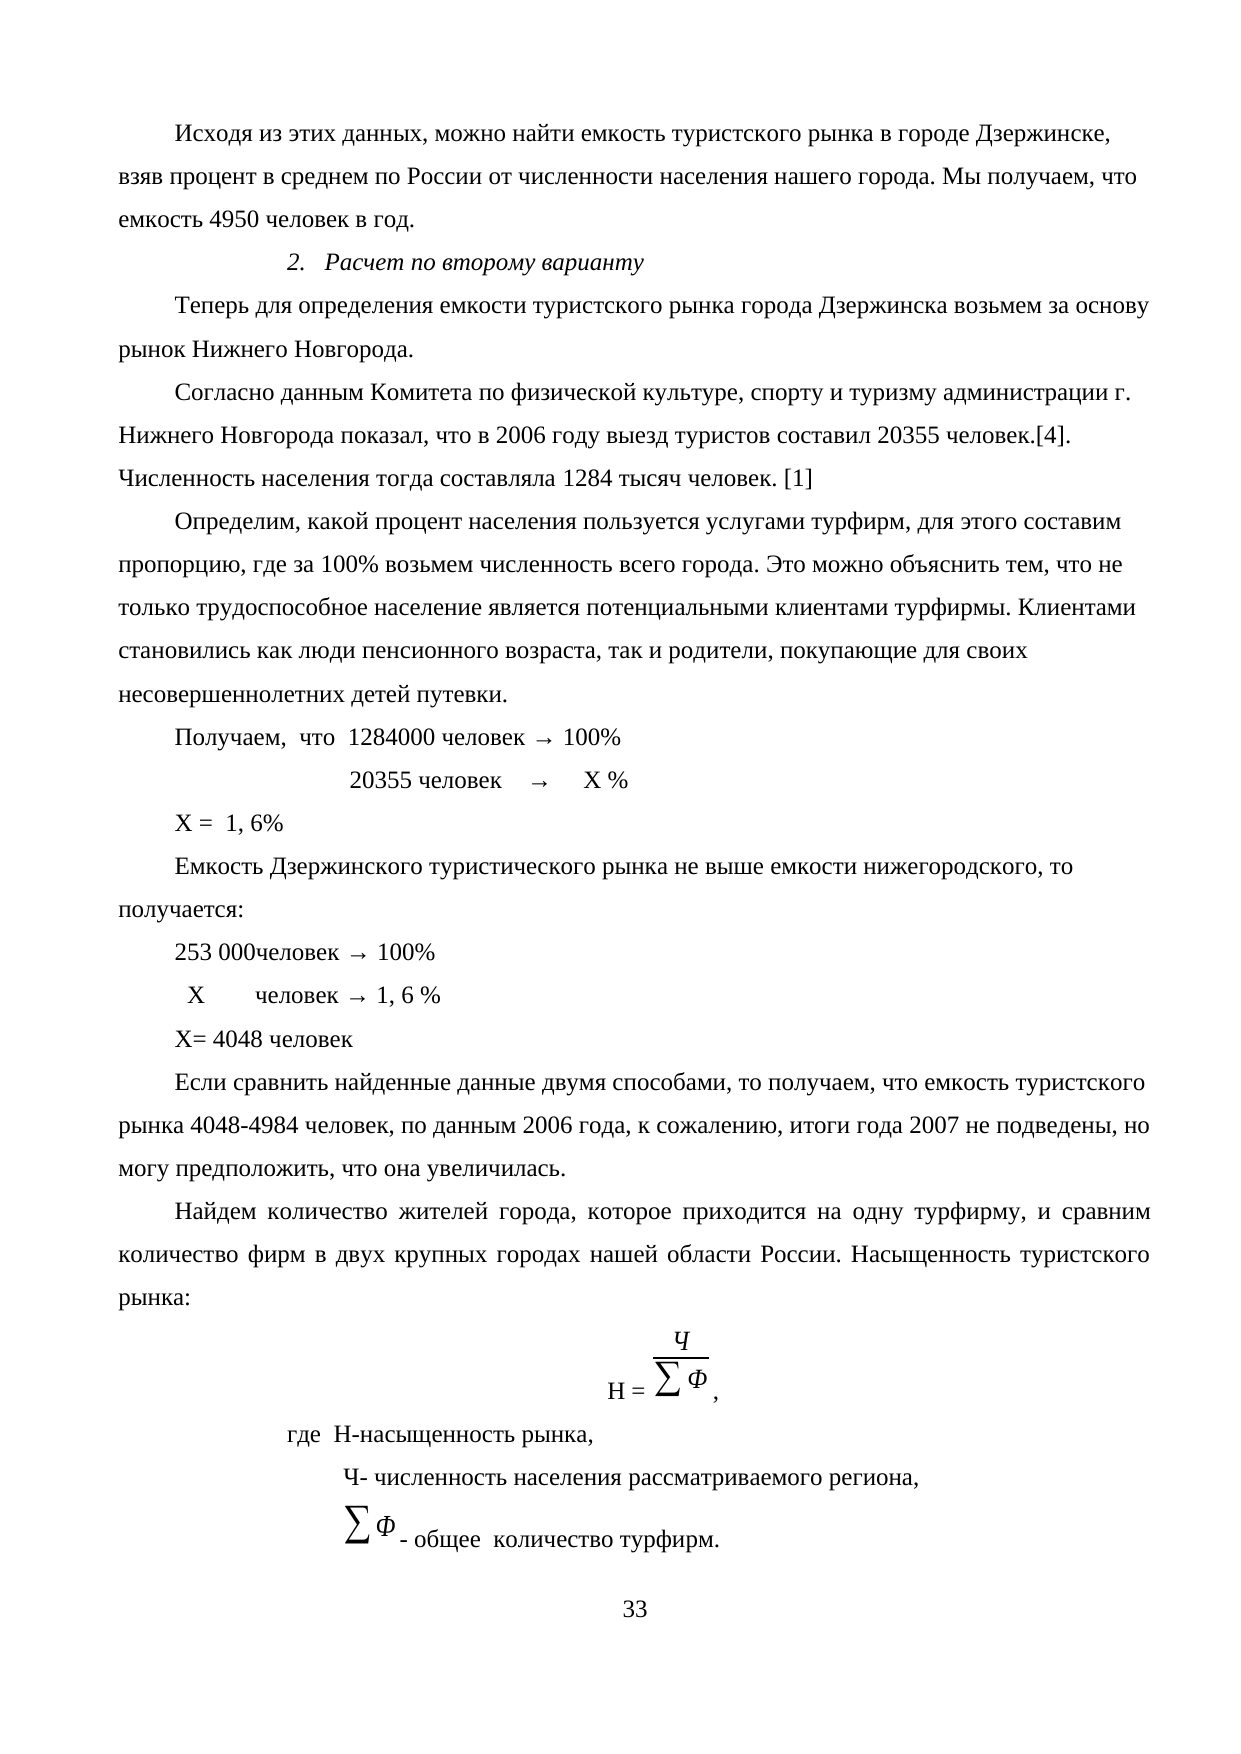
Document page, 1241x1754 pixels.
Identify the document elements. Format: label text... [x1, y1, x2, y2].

text - общее количество турфирм. [343, 1505, 1152, 1553]
text Если сравнить найденные данные двумя способами, то получаем, что емкость туристского рынка 4048-4984 человек, по данным 2006 года, к сожалению, итоги года 2007 не подведены, но могу предположить, что она увеличилась. [118, 1067, 1152, 1182]
list Расчет по второму варианту [287, 247, 1152, 276]
text где Н-насыщенность рынка, [268, 1419, 1152, 1448]
text Исходя из этих данных, можно найти емкость туристского рынка в городе Дзержинске, взяв процент в среднем по России от численности населения нашего города. Мы получаем, что емкость 4950 человек в год. [118, 118, 1152, 233]
text 20355 человек → X % [118, 765, 1152, 794]
text X человек → 1, 6 % [118, 981, 1152, 1009]
text Теперь для определения емкости туристского рынка города Дзержинска возьмем за основу рынок Нижнего Новгорода. [118, 291, 1152, 362]
text Ч- численность населения рассматриваемого региона, [343, 1462, 1152, 1491]
text Найдем количество жителей города, которое приходится на одну турфирму, и сравним количество фирм в двух крупных городах нашей области России. Насыщенность туристского рынка: [118, 1196, 1152, 1311]
text X= 4048 человек [118, 1024, 1152, 1052]
text Определим, какой процент населения пользуется услугами турфирм, для этого составим пропорцию, где за 100% возьмем численность всего города. Это можно объяснить тем, что не только трудоспособное население является потенциальными клиентами турфирмы. Клиентами становились как люди пенсионного возраста, так и родители, покупающие для своих несовершеннолетних детей путевки. [118, 506, 1152, 707]
text Н = , [118, 1326, 1152, 1404]
text Получаем, что 1284000 человек → 100% [118, 722, 1152, 751]
text Емкость Дзержинского туристического рынка не выше емкости нижегородского, то получается: [118, 851, 1152, 923]
text Согласно данным Комитета по физической культуре, спорту и туризму администрации г. Нижнего Новгорода показал, что в 2006 году выезд туристов составил 20355 человек.[4]. Численность населения тогда составляла 1284 тысяч человек. [1] [118, 377, 1152, 492]
text 253 000человек → 100% [118, 937, 1152, 966]
text X = 1, 6% [118, 808, 1152, 837]
